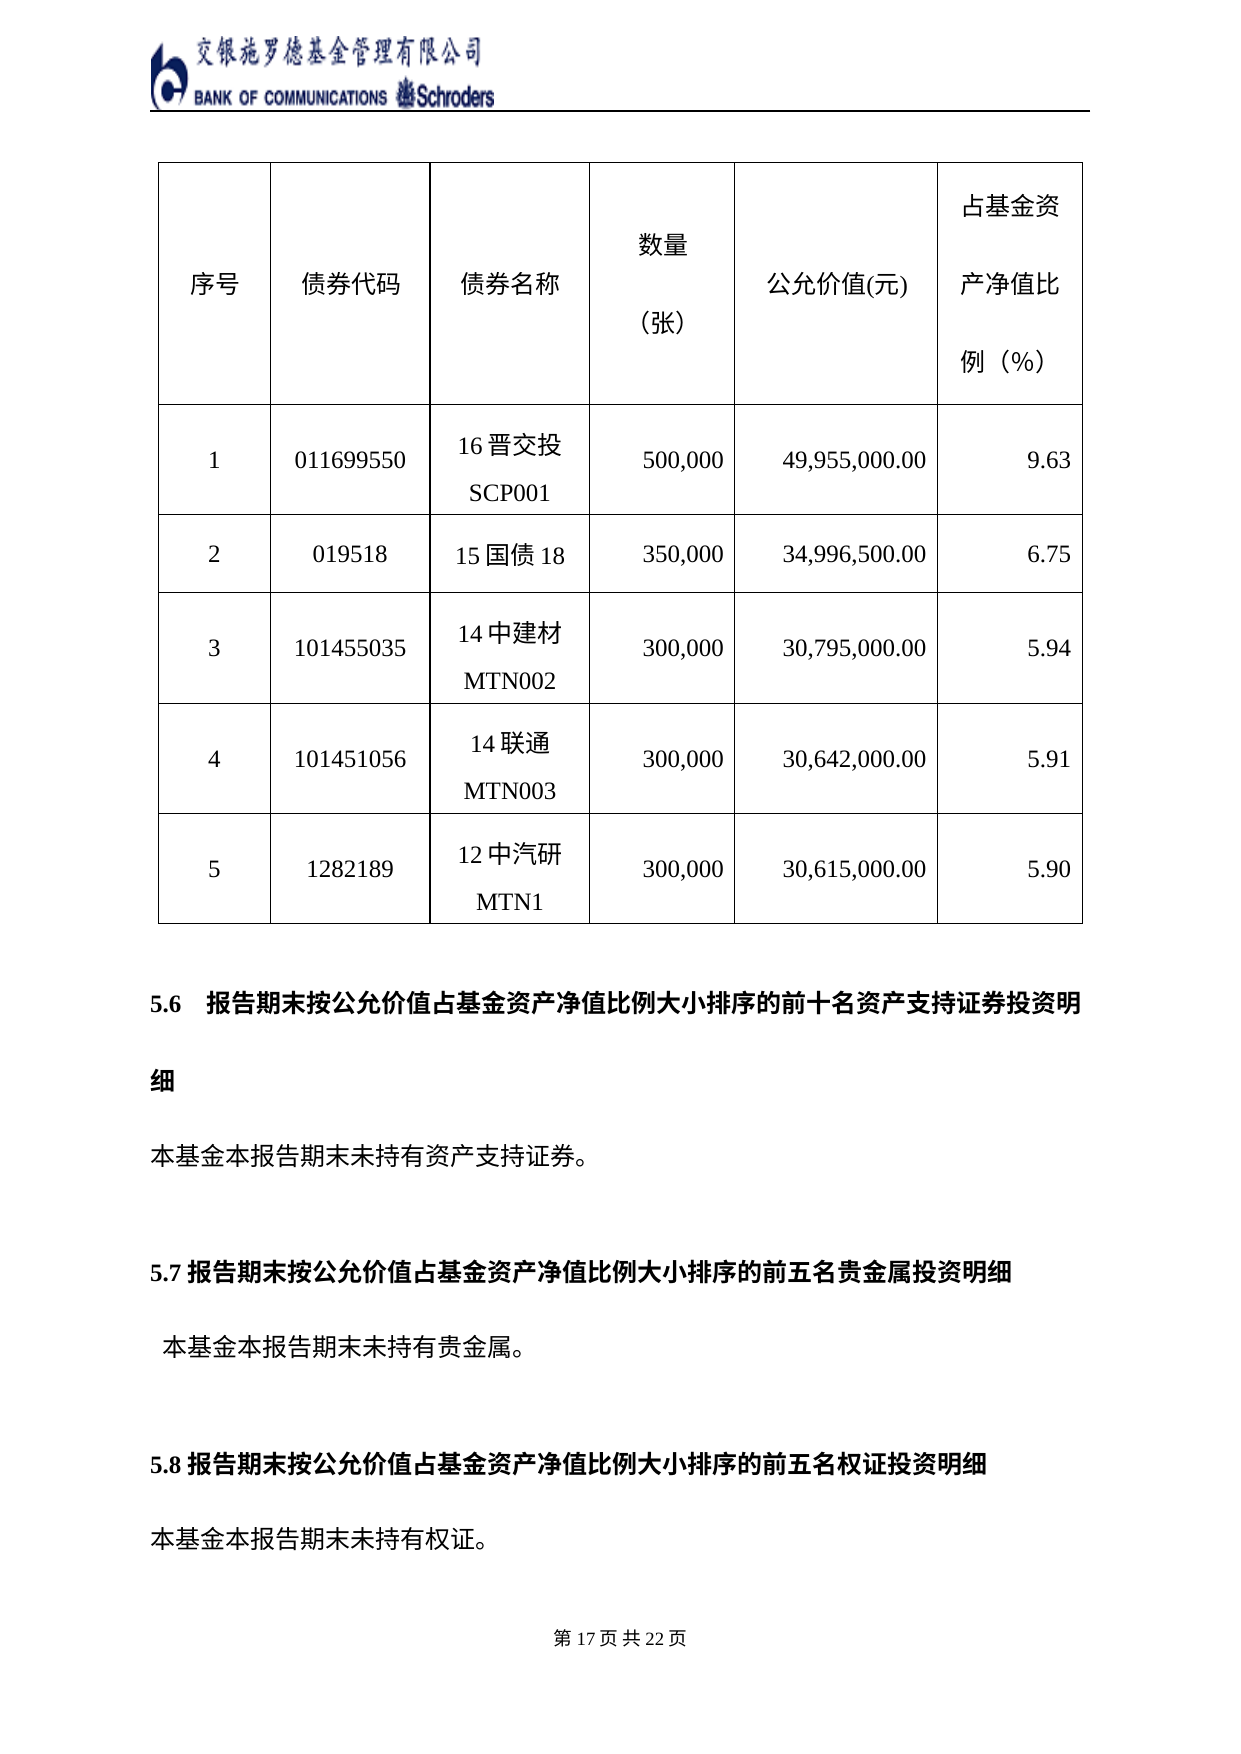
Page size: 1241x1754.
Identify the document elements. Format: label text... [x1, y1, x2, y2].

table_cell 12中汽研MTN1 [431, 814, 589, 923]
text 本基金本报告期末未持有贵金属。 [150, 1313, 1090, 1378]
table_cell 5 [159, 814, 270, 923]
table_cell 30,642,000.00 [735, 704, 937, 813]
table_header 债券名称 [431, 163, 589, 404]
table_cell 30,795,000.00 [735, 593, 937, 702]
text 5.8 报告期末按公允价值占基金资产净值比例大小排序的前五名权证投资明细 [150, 1430, 1090, 1495]
table_cell 4 [159, 704, 270, 813]
table_cell 49,955,000.00 [735, 405, 937, 514]
table_cell 1 [159, 405, 270, 514]
text 本基金本报告期末未持有资产支持证券。 [150, 1122, 1090, 1187]
table_cell 101451056 [271, 704, 429, 813]
text 5.7 报告期末按公允价值占基金资产净值比例大小排序的前五名贵金属投资明细 [150, 1238, 1090, 1303]
table_cell 011699550 [271, 405, 429, 514]
table_cell 16晋交投SCP001 [431, 405, 589, 514]
table_cell 6.75 [938, 515, 1082, 592]
table_header 占基金资产净值比例（％） [938, 163, 1082, 404]
table_cell 30,615,000.00 [735, 814, 937, 923]
table_header 公允价值(元) [735, 163, 937, 404]
table_cell 500,000 [590, 405, 734, 514]
table_cell 5.94 [938, 593, 1082, 702]
table_header 数量（张） [590, 163, 734, 404]
table_cell 14联通MTN003 [431, 704, 589, 813]
table_cell 14中建材MTN002 [431, 593, 589, 702]
table_cell 34,996,500.00 [735, 515, 937, 592]
table_cell 15国债18 [431, 515, 589, 592]
table_cell 5.91 [938, 704, 1082, 813]
table_cell 300,000 [590, 704, 734, 813]
table_cell 1282189 [271, 814, 429, 923]
table_cell 3 [159, 593, 270, 702]
text 本基金本报告期末未持有权证。 [150, 1505, 1090, 1570]
table_cell 9.63 [938, 405, 1082, 514]
table_header 序号 [159, 163, 270, 404]
table_cell 2 [159, 515, 270, 592]
table_cell 300,000 [590, 814, 734, 923]
table_cell 350,000 [590, 515, 734, 592]
text 5.6 报告期末按公允价值占基金资产净值比例大小排序的前十名资产支持证券投资明细 [150, 969, 1090, 1112]
table_cell 300,000 [590, 593, 734, 702]
table_cell 101455035 [271, 593, 429, 702]
table_cell 5.90 [938, 814, 1082, 923]
picture [151, 36, 494, 110]
table_header 债券代码 [271, 163, 429, 404]
table_cell 019518 [271, 515, 429, 592]
